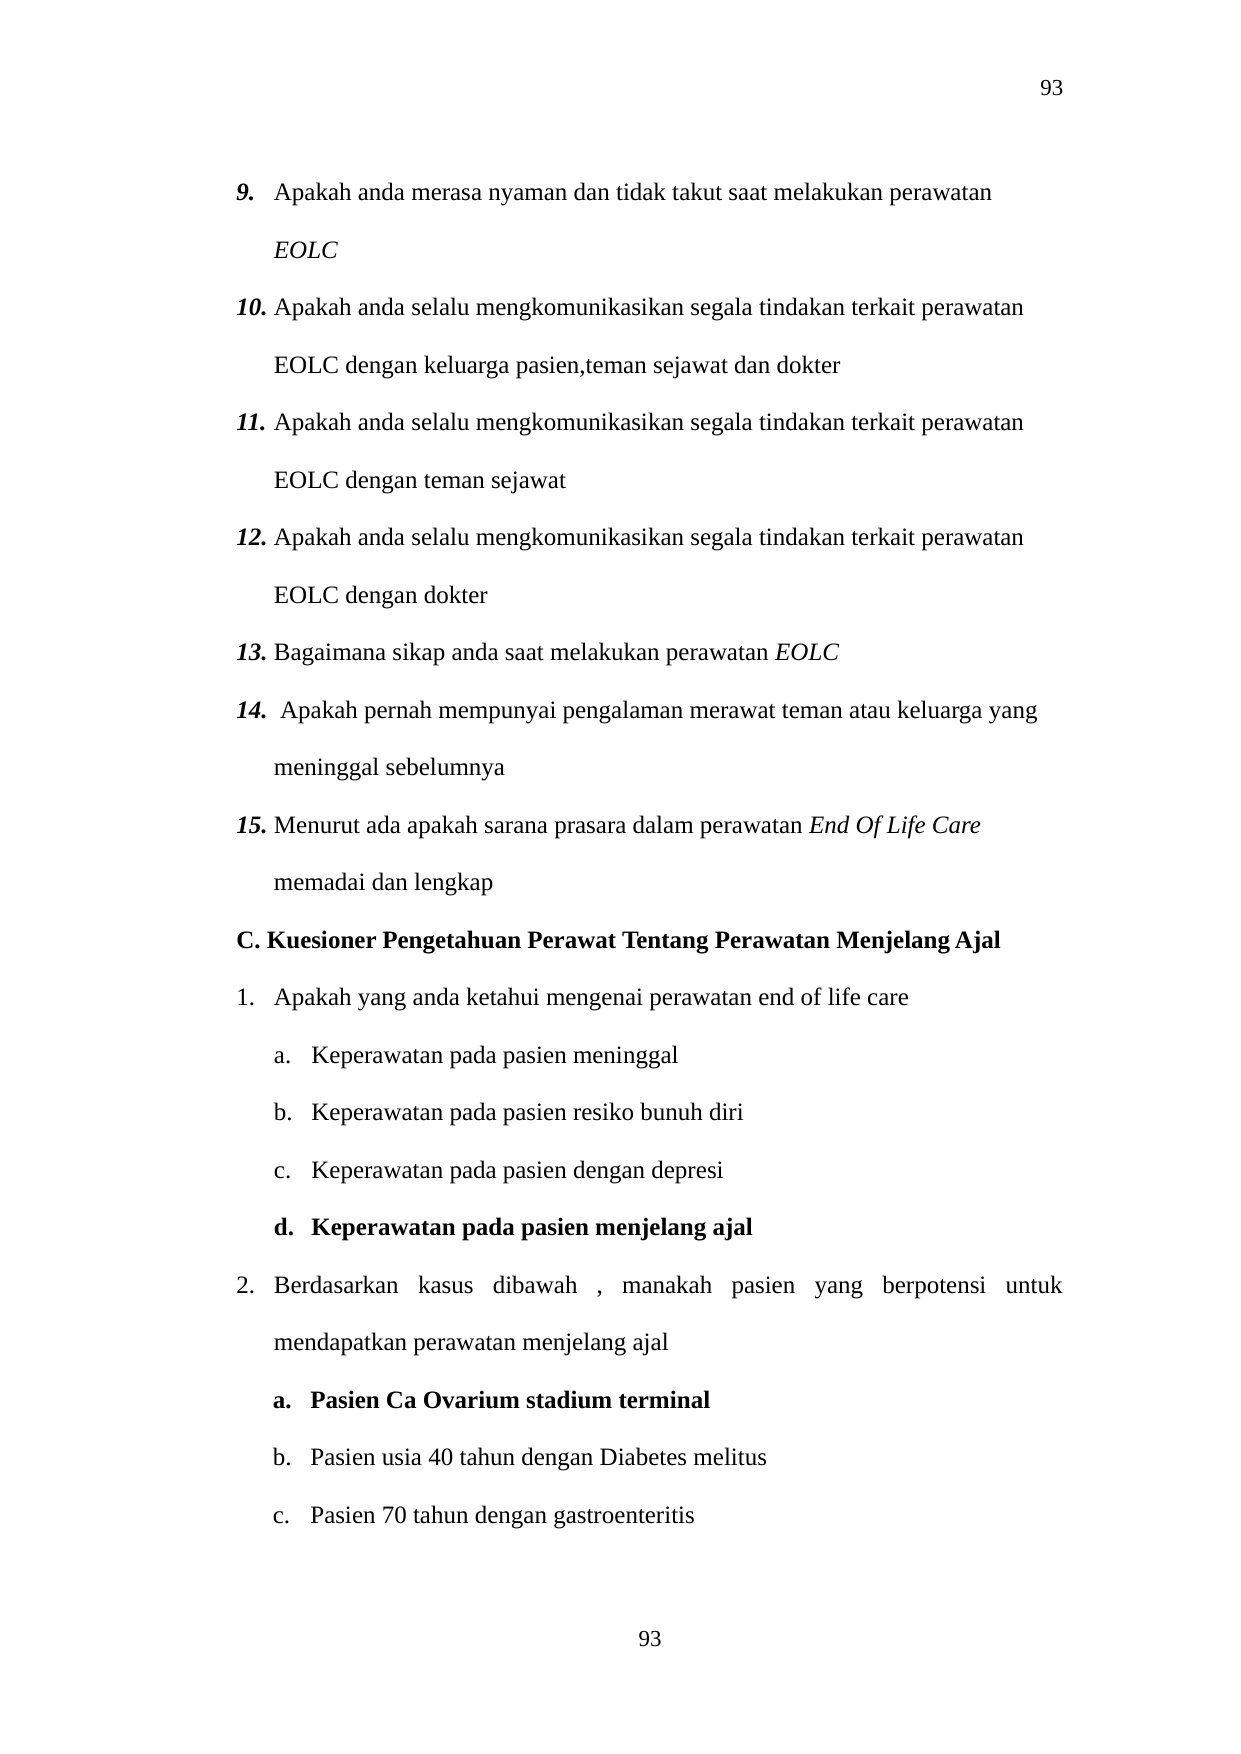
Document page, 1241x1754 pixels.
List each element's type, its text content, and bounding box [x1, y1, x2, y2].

list Keperawatan pada pasien menjelang ajal [274, 1212, 1063, 1241]
list Bagaimana sikap anda saat melakukan perawatan EOLC [236, 637, 1063, 666]
list Berdasarkan kasus dibawah , manakah pasien yang berpotensi untuk mendapatkan perawatan menjelang ajal [236, 1270, 1063, 1356]
list Pasien Ca Ovarium stadium terminal [273, 1385, 1063, 1413]
list Menurut ada apakah sarana prasara dalam perawatan End Of Life Care memadai dan lengkap [236, 810, 1063, 896]
list Pasien 70 tahun dengan gastroenteritis [273, 1500, 1063, 1528]
list Keperawatan pada pasien dengan depresi [274, 1155, 1063, 1183]
list Apakah anda selalu mengkomunikasikan segala tindakan terkait perawatan EOLC dengan dokter [236, 522, 1063, 608]
list Apakah anda selalu mengkomunikasikan segala tindakan terkait perawatan EOLC dengan teman sejawat [236, 407, 1063, 493]
list Apakah anda merasa nyaman dan tidak takut saat melakukan perawatan EOLC [236, 177, 1063, 263]
list Apakah pernah mempunyai pengalaman merawat teman atau keluarga yang meninggal sebelumnya [236, 695, 1063, 781]
list Apakah yang anda ketahui mengenai perawatan end of life care [236, 982, 1063, 1011]
list Apakah anda selalu mengkomunikasikan segala tindakan terkait perawatan EOLC dengan keluarga pasien,teman sejawat dan dokter [236, 292, 1063, 378]
list Pasien usia 40 tahun dengan Diabetes melitus [273, 1442, 1063, 1471]
text C. Kuesioner Pengetahuan Perawat Tentang Perawatan Menjelang Ajal [236, 925, 1063, 953]
list Keperawatan pada pasien resiko bunuh diri [274, 1097, 1063, 1126]
list Keperawatan pada pasien meninggal [274, 1040, 1063, 1068]
